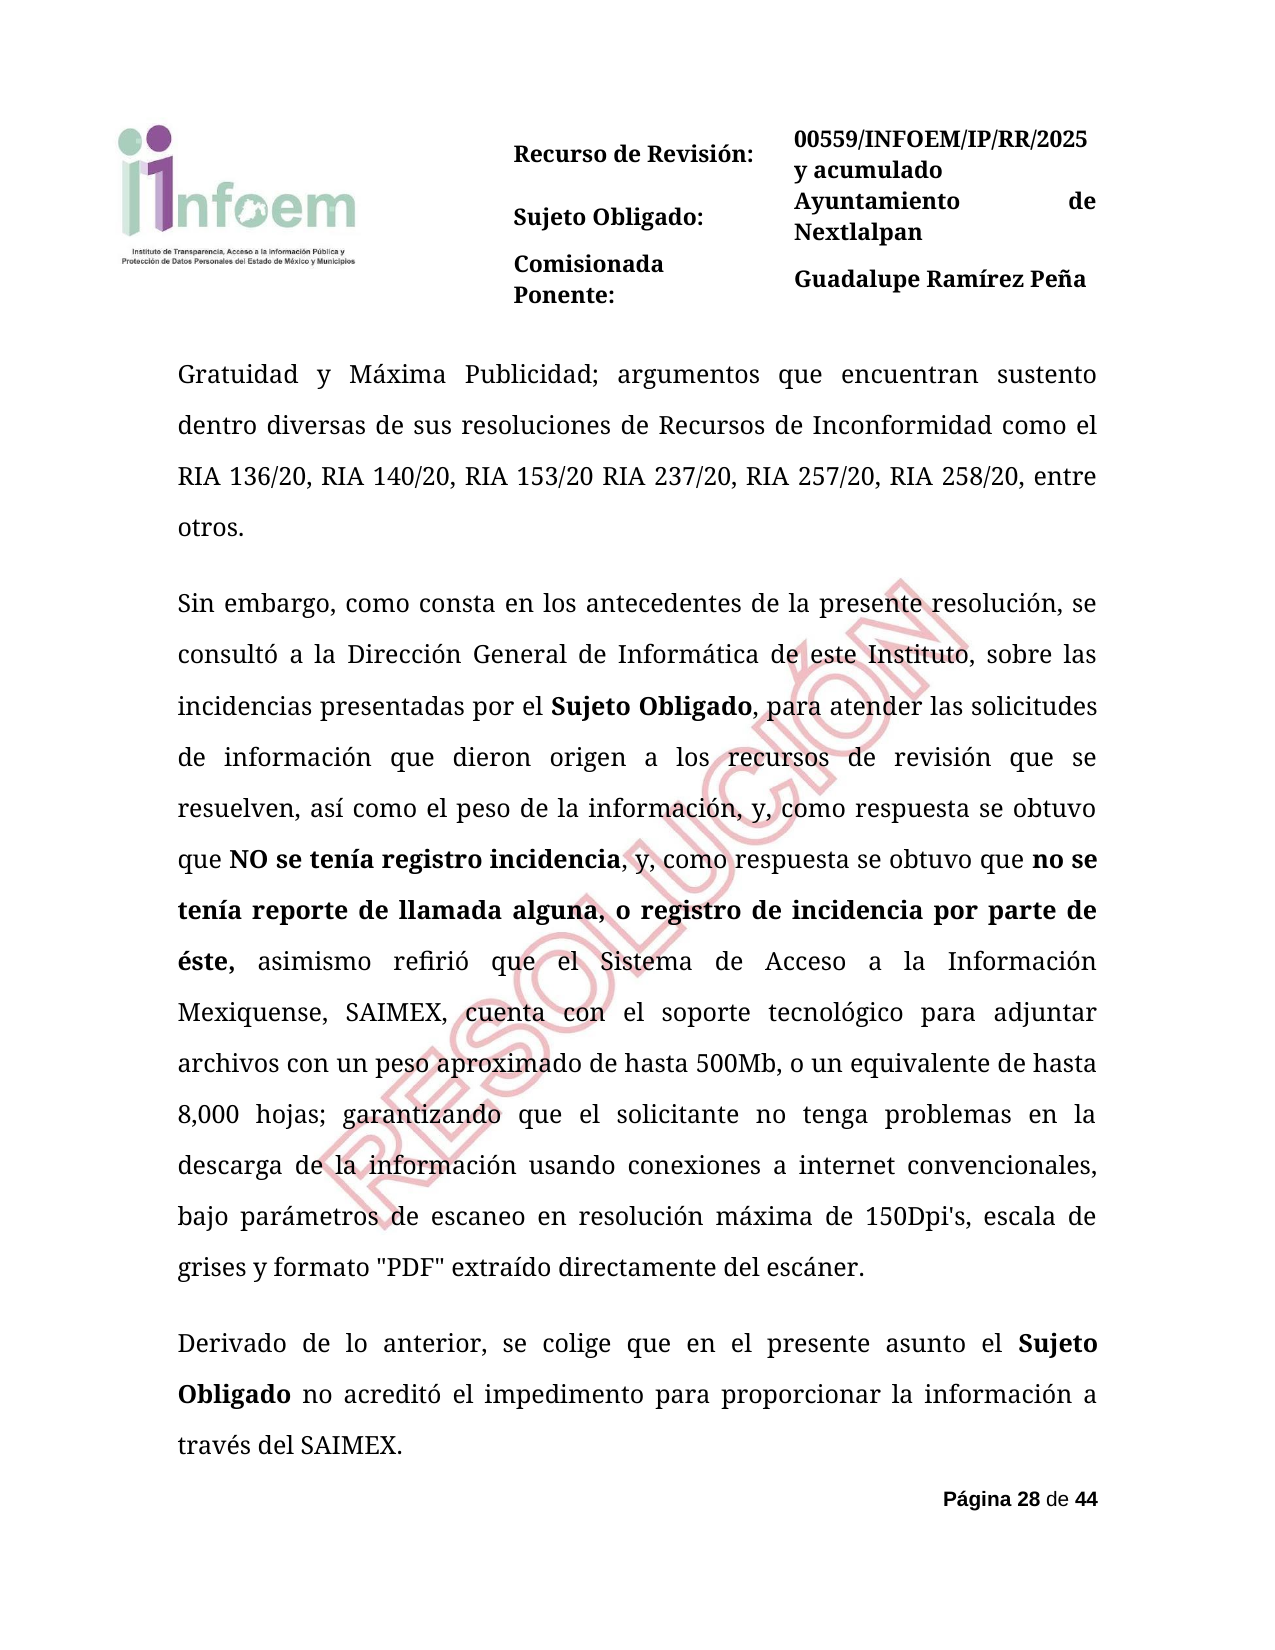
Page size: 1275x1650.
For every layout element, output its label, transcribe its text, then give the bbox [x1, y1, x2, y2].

text Sin embargo, como consta en los antecedentes de la presente resolución, se consultó a la Dirección General de Informática de este Instituto, sobre las incidencias presentadas por el Sujeto Obligado, para atender las solicitudes de información que dieron origen a los recursos de revisión que se resuelven, así como el peso de la información, y, como respuesta se obtuvo que NO se tenía registro incidencia, y, como respuesta se obtuvo que no se tenía reporte de llamada alguna, o registro de incidencia por parte de éste, asimismo refirió que el Sistema de Acceso a la Información Mexiquense, SAIMEX, cuenta con el soporte tecnológico para adjuntar archivos con un peso aproximado de hasta 500Mb, o un equivalente de hasta 8,000 hojas; garantizando que el solicitante no tenga problemas en la descarga de la información usando conexiones a internet convencionales, bajo parámetros de escaneo en resolución máxima de 150Dpi's, escala de grises y formato "PDF" extraído directamente del escáner. [177, 586, 1098, 1284]
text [177, 357, 1098, 544]
picture [0, 65, 1253, 1650]
text Derivado de lo anterior, se colige que en el presente asunto el Sujeto Obligado no acreditó el impedimento para proporcionar la información a través del SAIMEX. [177, 1326, 1098, 1462]
